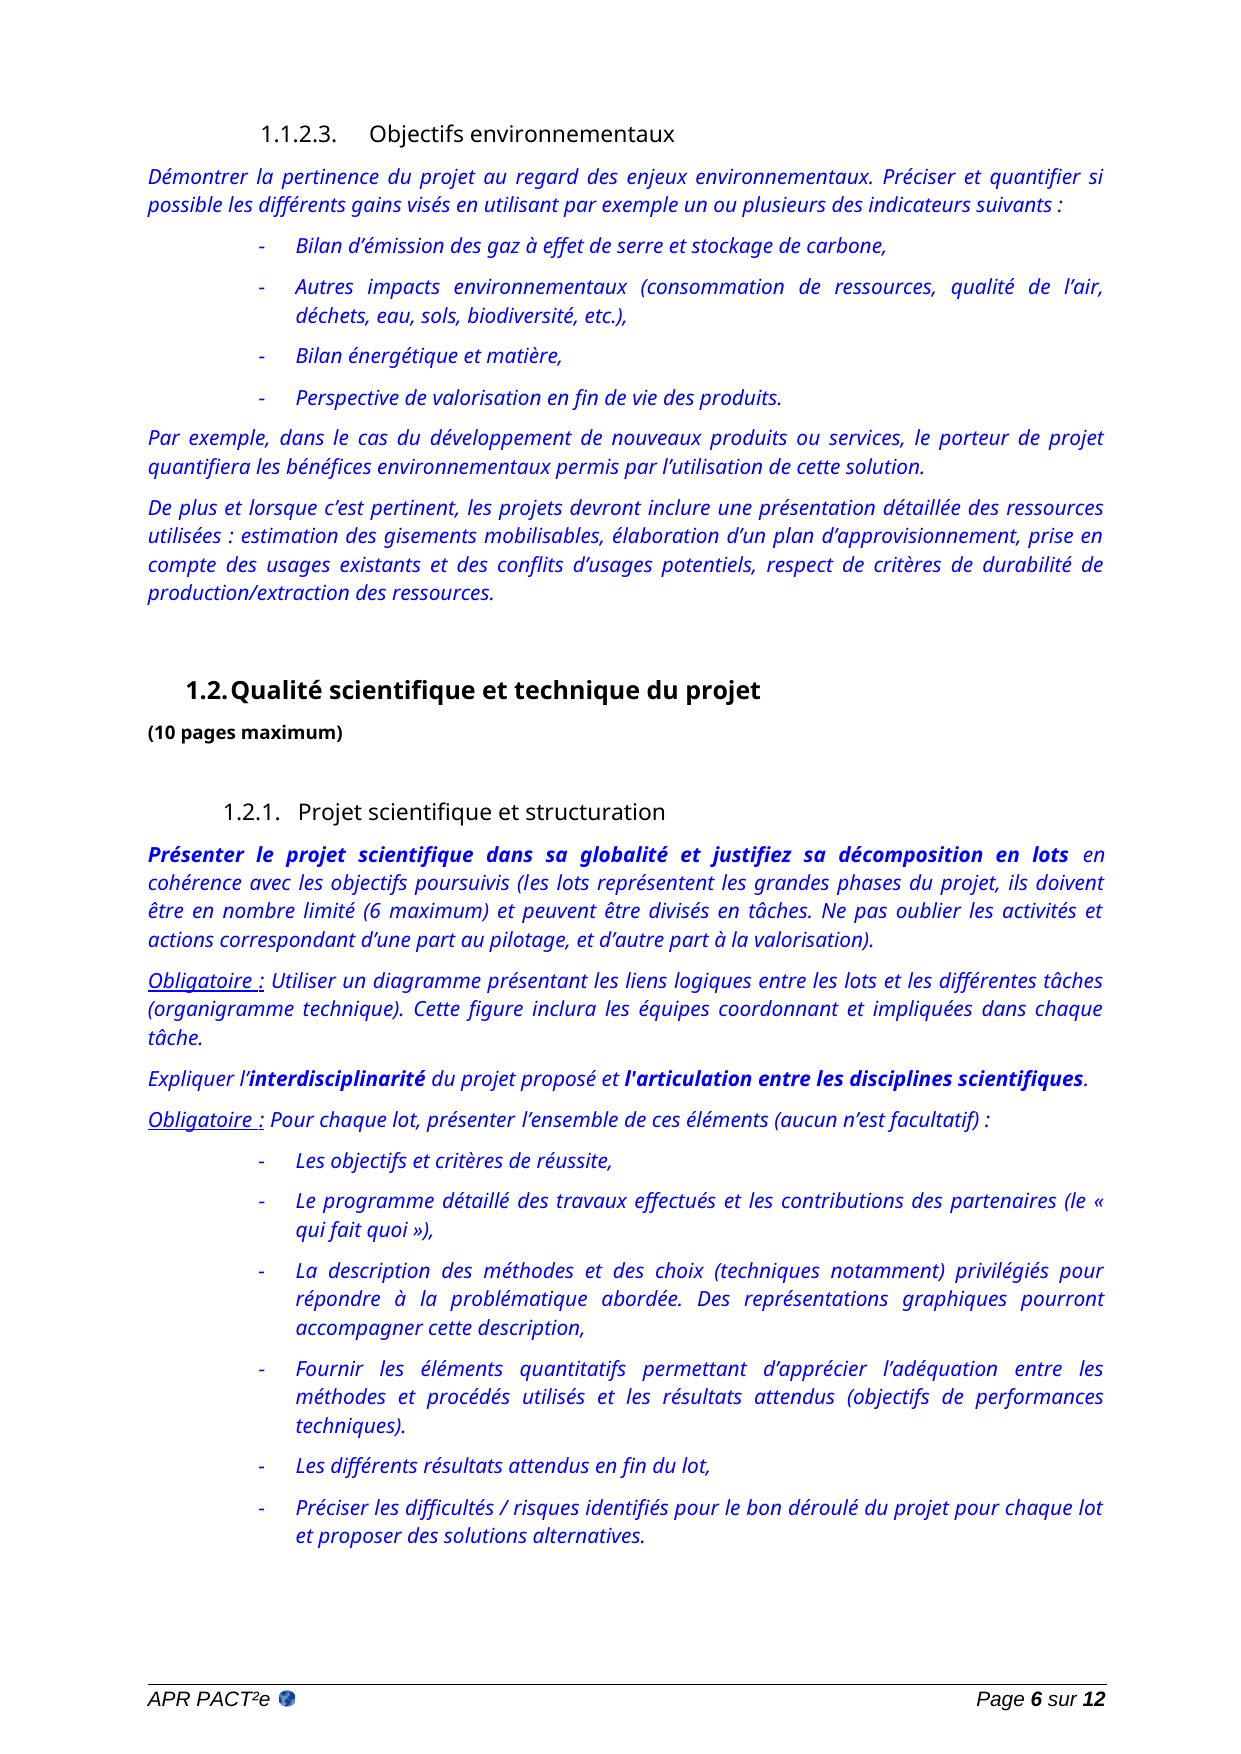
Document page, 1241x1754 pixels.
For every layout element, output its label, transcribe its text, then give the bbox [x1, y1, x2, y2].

text Démontrer la pertinence du projet au regard des enjeux environnementaux. Préciser et quantifier si possible les différents gains visés en utilisant par exemple un ou plusieurs des indicateurs suivants : [148, 162, 1107, 219]
subtitle Projet scientifique et structuration [223, 796, 1107, 827]
list Préciser les difficultés / risques identifiés pour le bon déroulé du projet pour chaque lot et proposer des solutions alternatives. [258, 1493, 1107, 1549]
list Perspective de valorisation en fin de vie des produits. [258, 383, 1107, 411]
picture [278, 1690, 296, 1707]
text Obligatoire : Utiliser un diagramme présentant les liens logiques entre les lots et les différentes tâches (organigramme technique). Cette figure inclura les équipes coordonnant et impliquées dans chaque tâche. [148, 966, 1107, 1051]
text Obligatoire : Pour chaque lot, présenter l’ensemble de ces éléments (aucun n’est facultatif) : [148, 1105, 1107, 1133]
text De plus et lorsque c’est pertinent, les projets devront inclure une présentation détaillée des ressources utilisées : estimation des gisements mobilisables, élaboration d’un plan d’approvisionnement, prise en compte des usages existants et des conflits d’usages potentiels, respect de critères de durabilité de production/extraction des ressources. [148, 493, 1107, 607]
subtitle Qualité scientifique et technique du projet [185, 673, 1107, 707]
text Présenter le projet scientifique dans sa globalité et justifiez sa décomposition en lots en cohérence avec les objectifs poursuivis (les lots représentent les grandes phases du projet, ils doivent être en nombre limité (6 maximum) et peuvent être divisés en tâches. Ne pas oublier les activités et actions correspondant d’une part au pilotage, et d’autre part à la valorisation). [148, 840, 1107, 953]
list Fournir les éléments quantitatifs permettant d’apprécier l’adéquation entre les méthodes et procédés utilisés et les résultats attendus (objectifs de performances techniques). [258, 1354, 1107, 1439]
list La description des méthodes et des choix (techniques notamment) privilégiés pour répondre à la problématique abordée. Des représentations graphiques pourront accompagner cette description, [258, 1256, 1107, 1341]
list Bilan énergétique et matière, [258, 342, 1107, 370]
list Bilan d’émission des gaz à effet de serre et stockage de carbone, [258, 231, 1107, 260]
list Les objectifs et critères de réussite, [258, 1146, 1107, 1174]
list Autres impacts environnementaux (consommation de ressources, qualité de l’air, déchets, eau, sols, biodiversité, etc.), [258, 272, 1107, 329]
subtitle Objectifs environnementaux [260, 118, 1107, 149]
text Expliquer l’interdisciplinarité du projet proposé et l'articulation entre les disciplines scientifiques. [148, 1064, 1107, 1092]
list Le programme détaillé des travaux effectués et les contributions des partenaires (le « qui fait quoi »), [258, 1187, 1107, 1243]
list Les différents résultats attendus en fin du lot, [258, 1452, 1107, 1480]
text Par exemple, dans le cas du développement de nouveaux produits ou services, le porteur de projet quantifiera les bénéfices environnementaux permis par l’utilisation de cette solution. [148, 423, 1107, 480]
text (10 pages maximum) [148, 719, 1107, 745]
